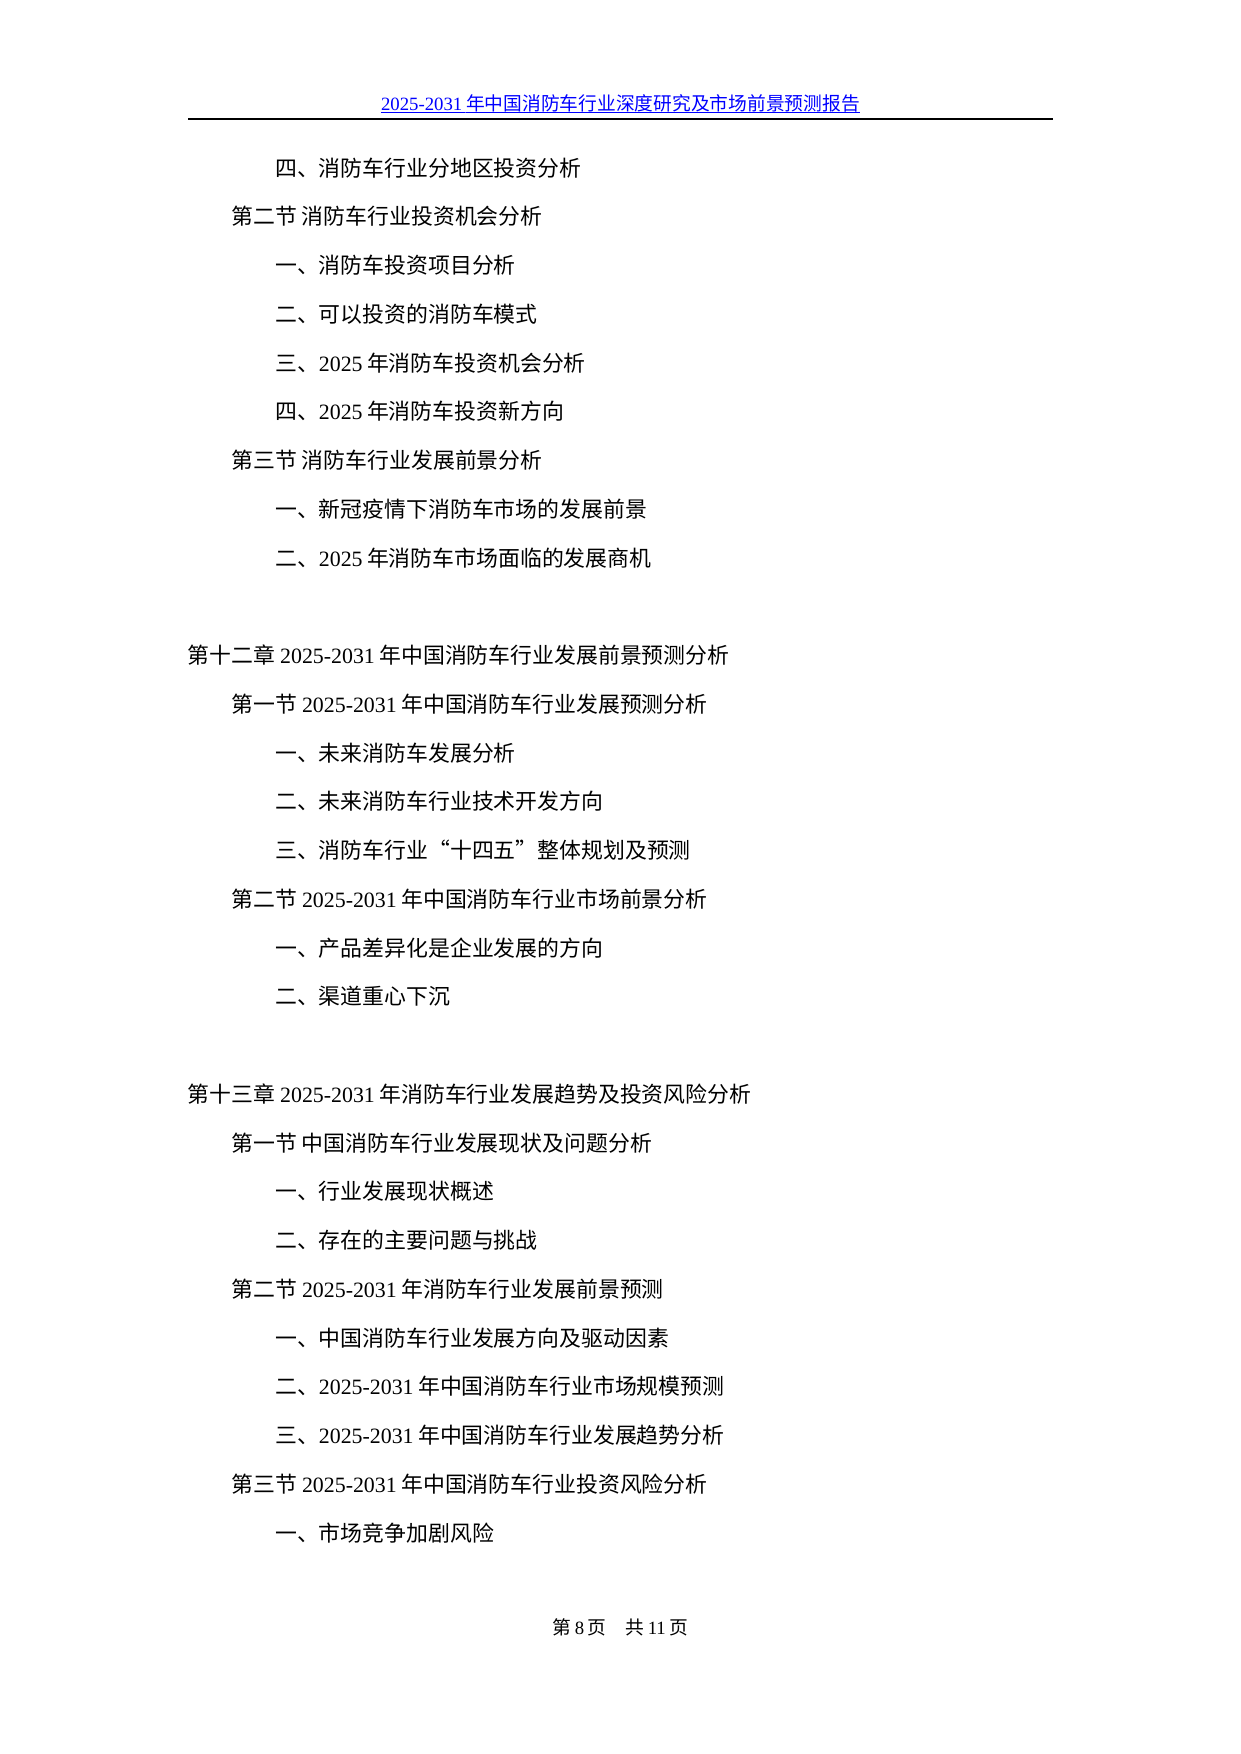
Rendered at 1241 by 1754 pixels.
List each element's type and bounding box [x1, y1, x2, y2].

text [187, 150, 1053, 1548]
